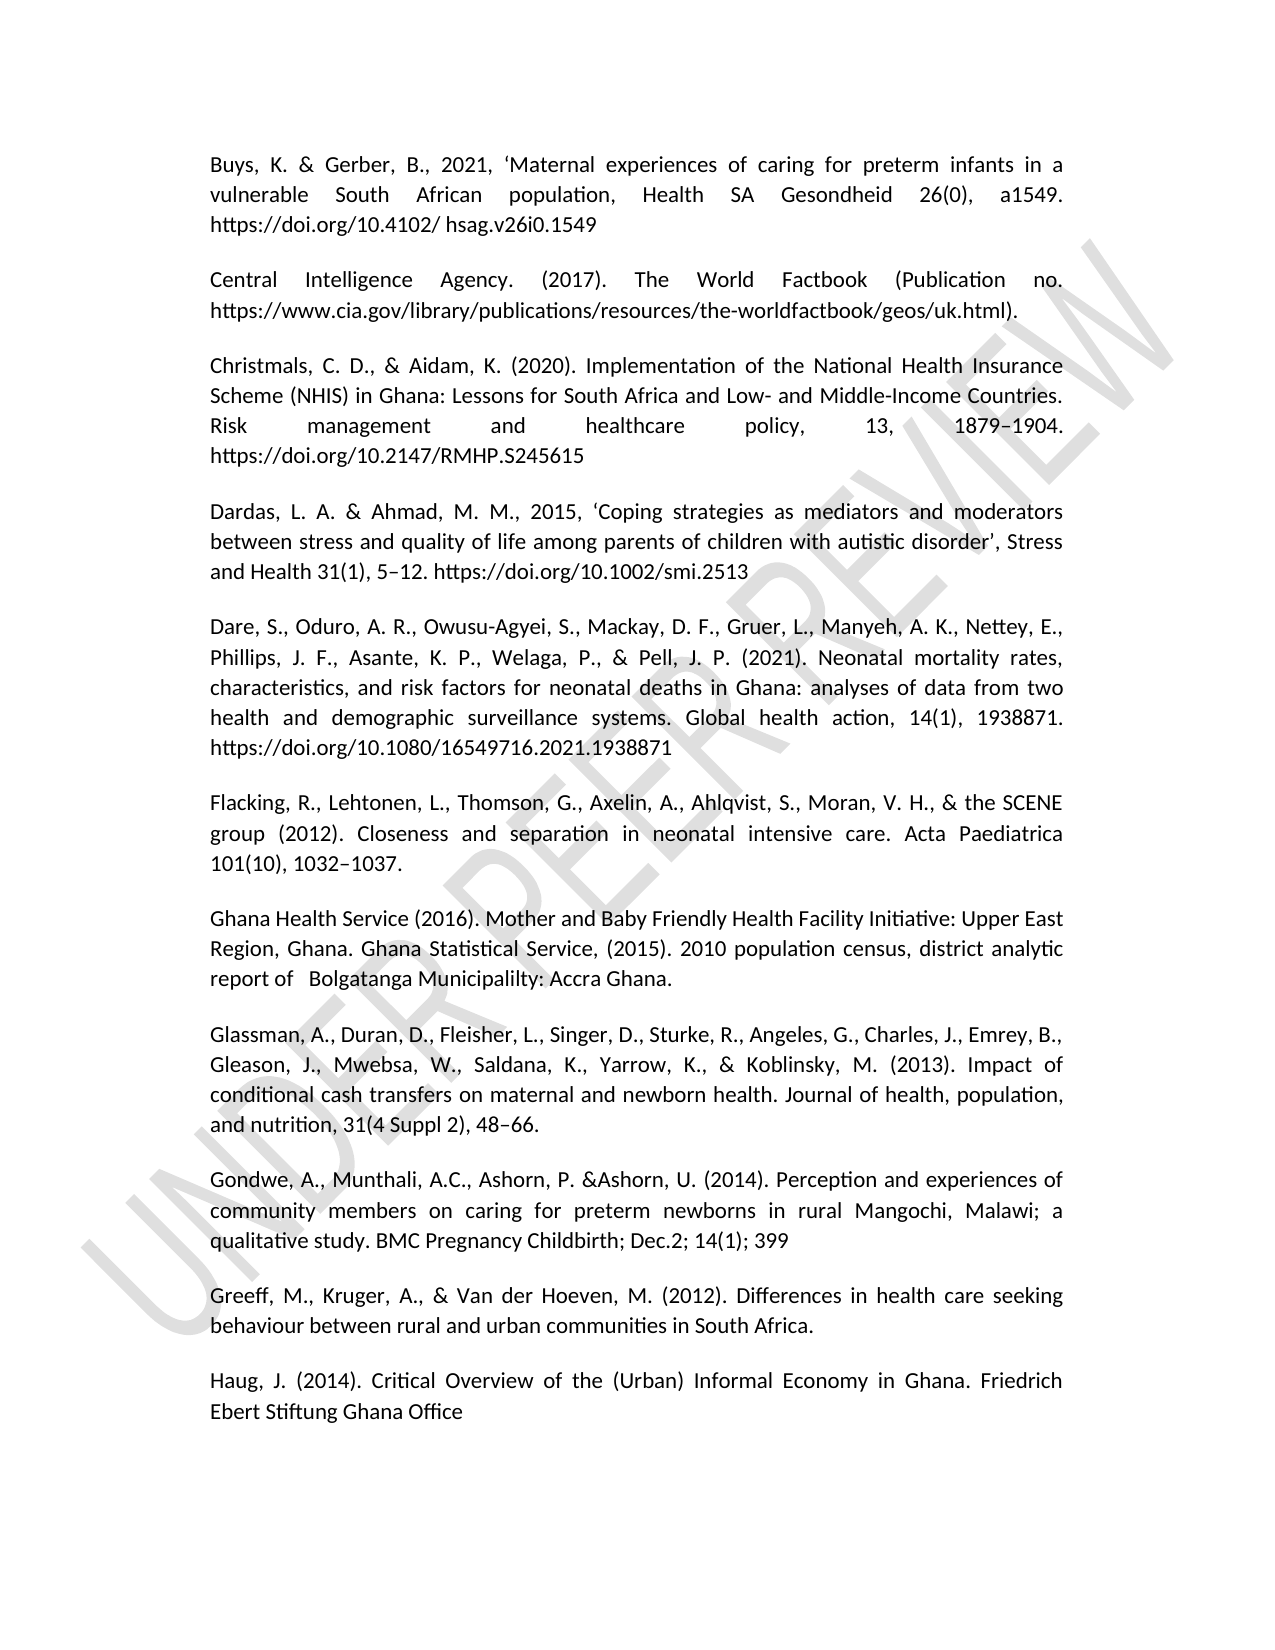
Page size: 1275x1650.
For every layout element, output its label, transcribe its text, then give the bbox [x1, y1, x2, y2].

text Gondwe, A., Munthali, A.C., Ashorn, P. &Ashorn, U. (2014). Perception and experiences of community members on caring for preterm newborns in rural Mangochi, Malawi; a qualitative study. BMC Pregnancy Childbirth; Dec.2; 14(1); 399 [210, 1166, 1065, 1254]
text Dare, S., Oduro, A. R., Owusu-Agyei, S., Mackay, D. F., Gruer, L., Manyeh, A. K., Nettey, E., Phillips, J. F., Asante, K. P., Welaga, P., & Pell, J. P. (2021). Neonatal mortality rates, characteristics, and risk factors for neonatal deaths in Ghana: analyses of data from two health and demographic surveillance systems. Global health action, 14(1), 1938871. https://doi.org/10.1080/16549716.2021.1938871 [210, 612, 1065, 761]
text Buys, K. & Gerber, B., 2021, ‘Maternal experiences of caring for preterm infants in a vulnerable South African population, Health SA Gesondheid 26(0), a1549. https://doi.org/10.4102/ hsag.v26i0.1549 [210, 150, 1065, 238]
text Christmals, C. D., & Aidam, K. (2020). Implementation of the National Health Insurance Scheme (NHIS) in Ghana: Lessons for South Africa and Low- and Middle-Income Countries. Risk management and healthcare policy, 13, 1879–1904. https://doi.org/10.2147/RMHP.S245615 [210, 351, 1065, 470]
text Glassman, A., Duran, D., Fleisher, L., Singer, D., Sturke, R., Angeles, G., Charles, J., Emrey, B., Gleason, J., Mwebsa, W., Saldana, K., Yarrow, K., & Koblinsky, M. (2013). Impact of conditional cash transfers on maternal and newborn health. Journal of health, population, and nutrition, 31(4 Suppl 2), 48–66. [210, 1020, 1065, 1138]
text Dardas, L. A. & Ahmad, M. M., 2015, ‘Coping strategies as mediators and moderators between stress and quality of life among parents of children with autistic disorder’, Stress and Health 31(1), 5–12. https://doi.org/10.1002/smi.2513 [210, 497, 1065, 585]
text Haug, J. (2014). Critical Overview of the (Urban) Informal Economy in Ghana. Friedrich Ebert Stiftung Ghana Office [210, 1367, 1065, 1425]
text Greeff, M., Kruger, A., & Van der Hoeven, M. (2012). Differences in health care seeking behaviour between rural and urban communities in South Africa. [210, 1281, 1065, 1339]
text Ghana Health Service (2016). Mother and Baby Friendly Health Facility Initiative: Upper East Region, Ghana. Ghana Statistical Service, (2015). 2010 population census, district analytic report of Bolgatanga Municipalilty: Accra Ghana. [210, 904, 1065, 993]
text Flacking, R., Lehtonen, L., Thomson, G., Axelin, A., Ahlqvist, S., Moran, V. H., & the SCENE group (2012). Closeness and separation in neonatal intensive care. Acta Paediatrica 101(10), 1032–1037. [210, 788, 1065, 877]
text Central Intelligence Agency. (2017). The World Factbook (Publication no. https://www.cia.gov/library/publications/resources/the-worldfactbook/geos/uk.html). [210, 266, 1065, 324]
